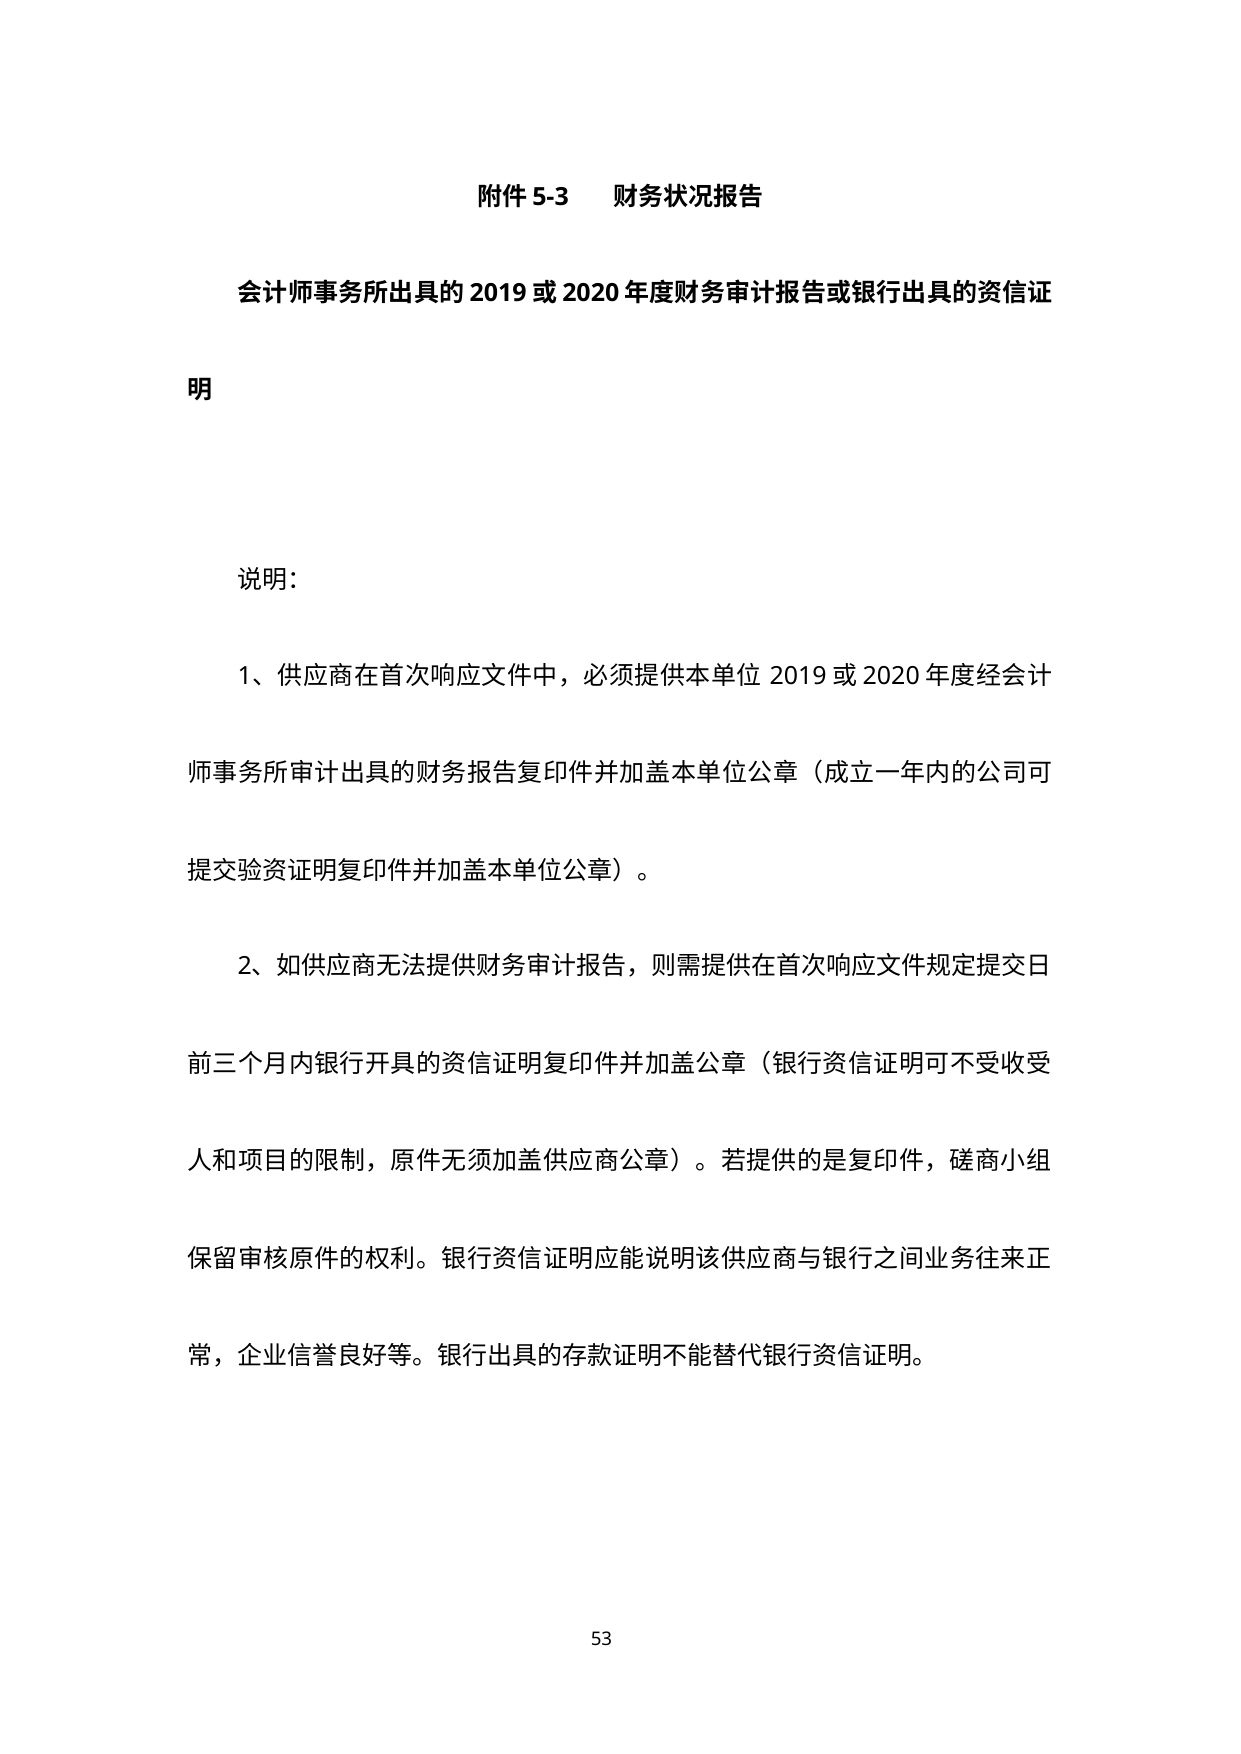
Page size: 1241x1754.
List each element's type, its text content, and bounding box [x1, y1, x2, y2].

text 1、供应商在首次响应文件中，必须提供本单位2019或2020年度经会计师事务所审计出具的财务报告复印件并加盖本单位公章（成立一年内的公司可提交验资证明复印件并加盖本单位公章）。 [187, 641, 1053, 901]
text 会计师事务所出具的2019或2020年度财务审计报告或银行出具的资信证明 [187, 258, 1053, 420]
text 说明： [187, 545, 1053, 610]
text 附件5-3 财务状况报告 [187, 162, 1053, 227]
text 2、如供应商无法提供财务审计报告，则需提供在首次响应文件规定提交日前三个月内银行开具的资信证明复印件并加盖公章（银行资信证明可不受收受人和项目的限制，原件无须加盖供应商公章）。若提供的是复印件，磋商小组保留审核原件的权利。银行资信证明应能说明该供应商与银行之间业务往来正常，企业信誉良好等。银行出具的存款证明不能替代银行资信证明。 [187, 931, 1053, 1386]
